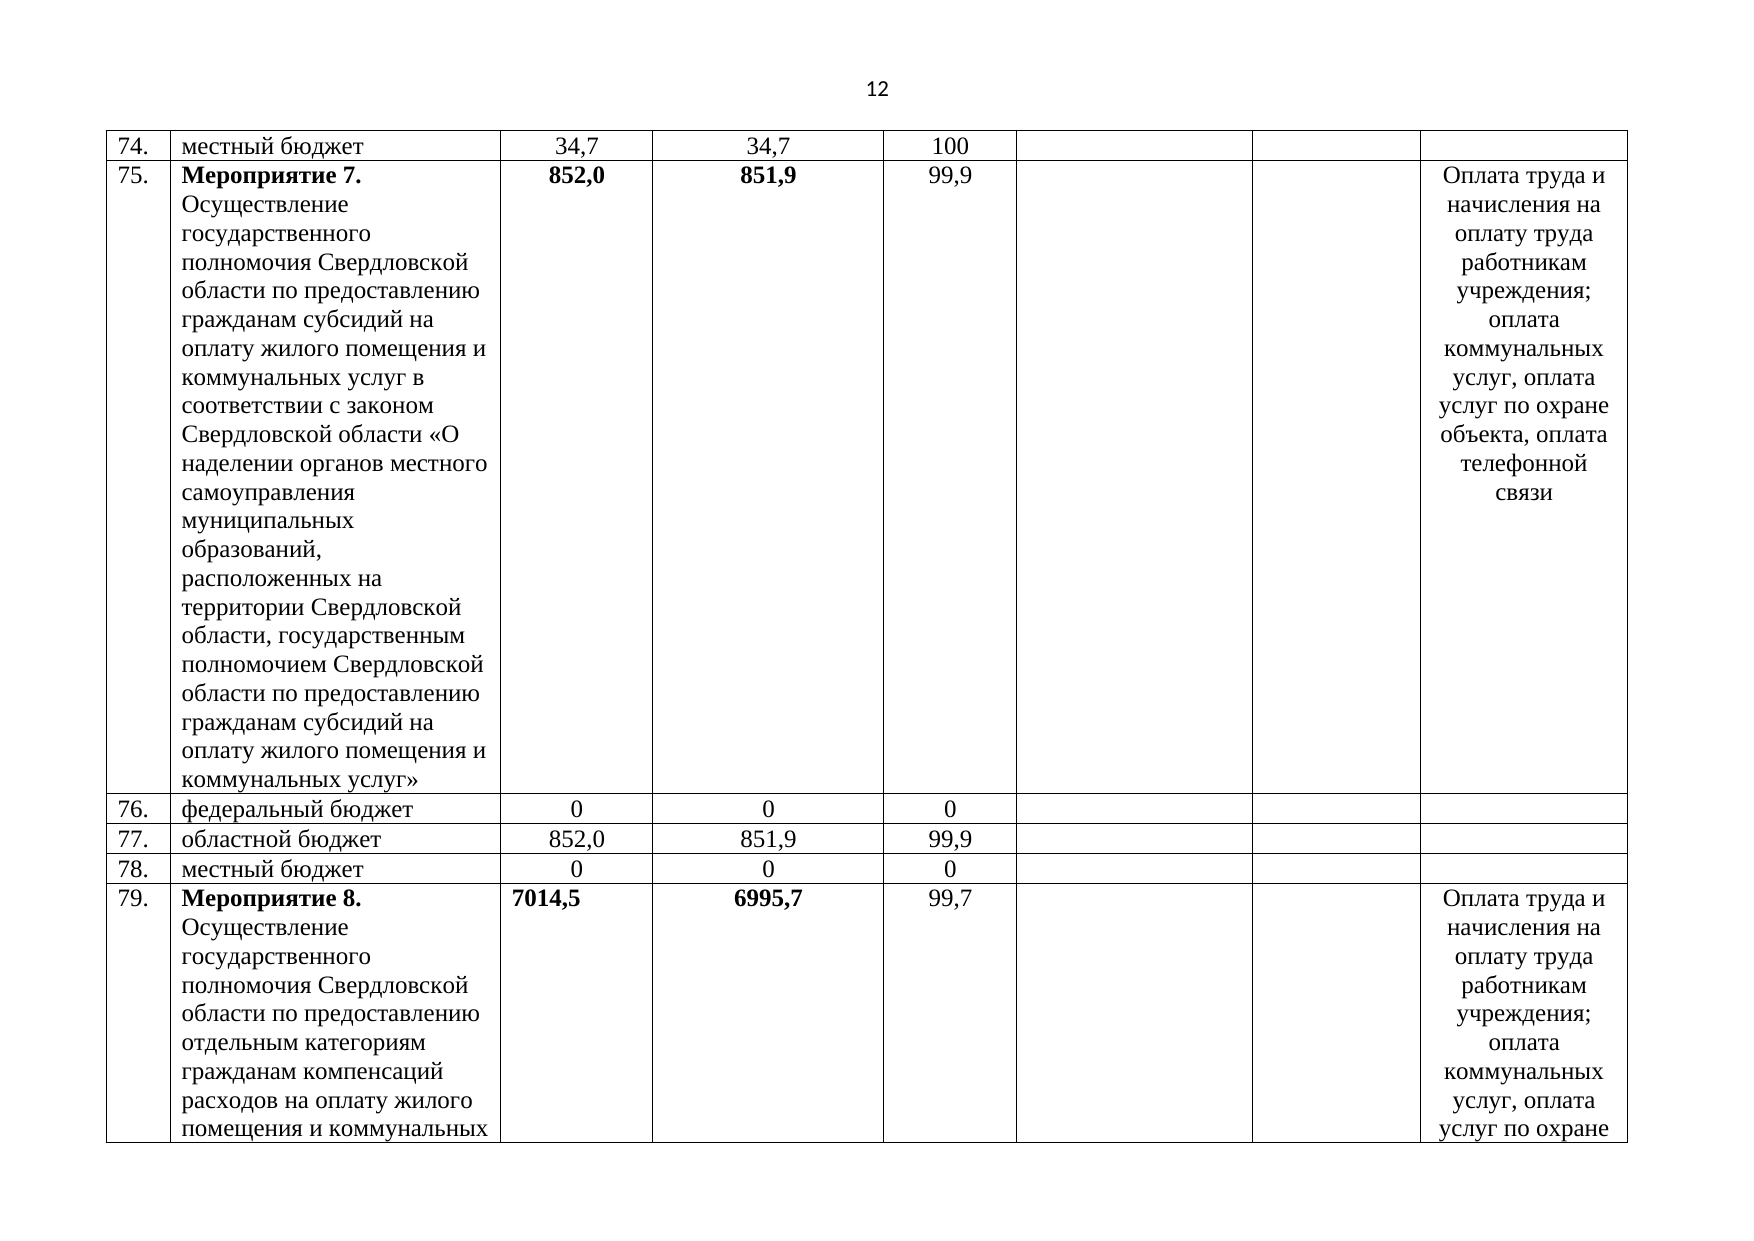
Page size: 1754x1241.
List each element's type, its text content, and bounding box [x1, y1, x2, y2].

table_cell местный бюджет [171, 131, 500, 159]
table_cell 0 [653, 794, 883, 823]
table_cell 74. [107, 131, 170, 159]
table_cell [1253, 884, 1420, 1142]
table_cell 100 [884, 131, 1016, 159]
table_cell [1421, 131, 1627, 159]
table_cell 0 [501, 854, 652, 882]
table_cell местный бюджет [171, 854, 500, 882]
table_cell 852,0 [501, 824, 652, 853]
table_cell [1017, 854, 1252, 882]
table_cell [1253, 131, 1420, 159]
table_cell [1017, 131, 1252, 159]
table_cell федеральный бюджет [171, 794, 500, 823]
table_cell 99,9 [884, 161, 1016, 793]
table_cell [1017, 884, 1252, 1142]
table_cell [1017, 824, 1252, 853]
table_cell 78. [107, 854, 170, 882]
table_cell [1421, 824, 1627, 853]
table_cell 76. [107, 794, 170, 823]
table_cell 34,7 [501, 131, 652, 159]
table_cell 851,9 [653, 824, 883, 853]
table_cell 99,9 [884, 824, 1016, 853]
table_cell 77. [107, 824, 170, 853]
table_cell 0 [884, 854, 1016, 882]
table_cell 6995,7 [653, 884, 883, 1142]
table_cell 0 [884, 794, 1016, 823]
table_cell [171, 884, 500, 1142]
table_cell 34,7 [653, 131, 883, 159]
table_cell Мероприятие 7. Осуществление государственного полномочия Свердловской области по предоставлению гражданам субсидий на оплату жилого помещения и коммунальных услуг в соответствии с законом Свердловской области «О наделении органов местного самоуправления муниципальных образований, расположенных на территории Свердловской области, государственным полномочием Свердловской области по предоставлению гражданам субсидий на оплату жилого помещения и коммунальных услуг» [171, 161, 500, 793]
table_cell [1421, 854, 1627, 882]
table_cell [1421, 884, 1627, 1142]
table_cell 851,9 [653, 161, 883, 793]
table_cell 7014,5 [501, 884, 652, 1142]
table_cell [1253, 161, 1420, 793]
table_cell 99,7 [884, 884, 1016, 1142]
table_cell 79. [107, 884, 170, 1142]
table_cell [1017, 161, 1252, 793]
table_cell 852,0 [501, 161, 652, 793]
table_cell 75. [107, 161, 170, 793]
table_cell 0 [653, 854, 883, 882]
table_cell 0 [501, 794, 652, 823]
table_cell [1253, 794, 1420, 823]
table_cell [1253, 854, 1420, 882]
table_cell Оплата труда и начисления на оплату труда работникам учреждения; оплата коммунальных услуг, оплата услуг по охране объекта, оплата телефонной связи [1421, 161, 1627, 793]
table_cell [1017, 794, 1252, 823]
table_cell [1421, 794, 1627, 823]
table_cell [1253, 824, 1420, 853]
table_cell областной бюджет [171, 824, 500, 853]
